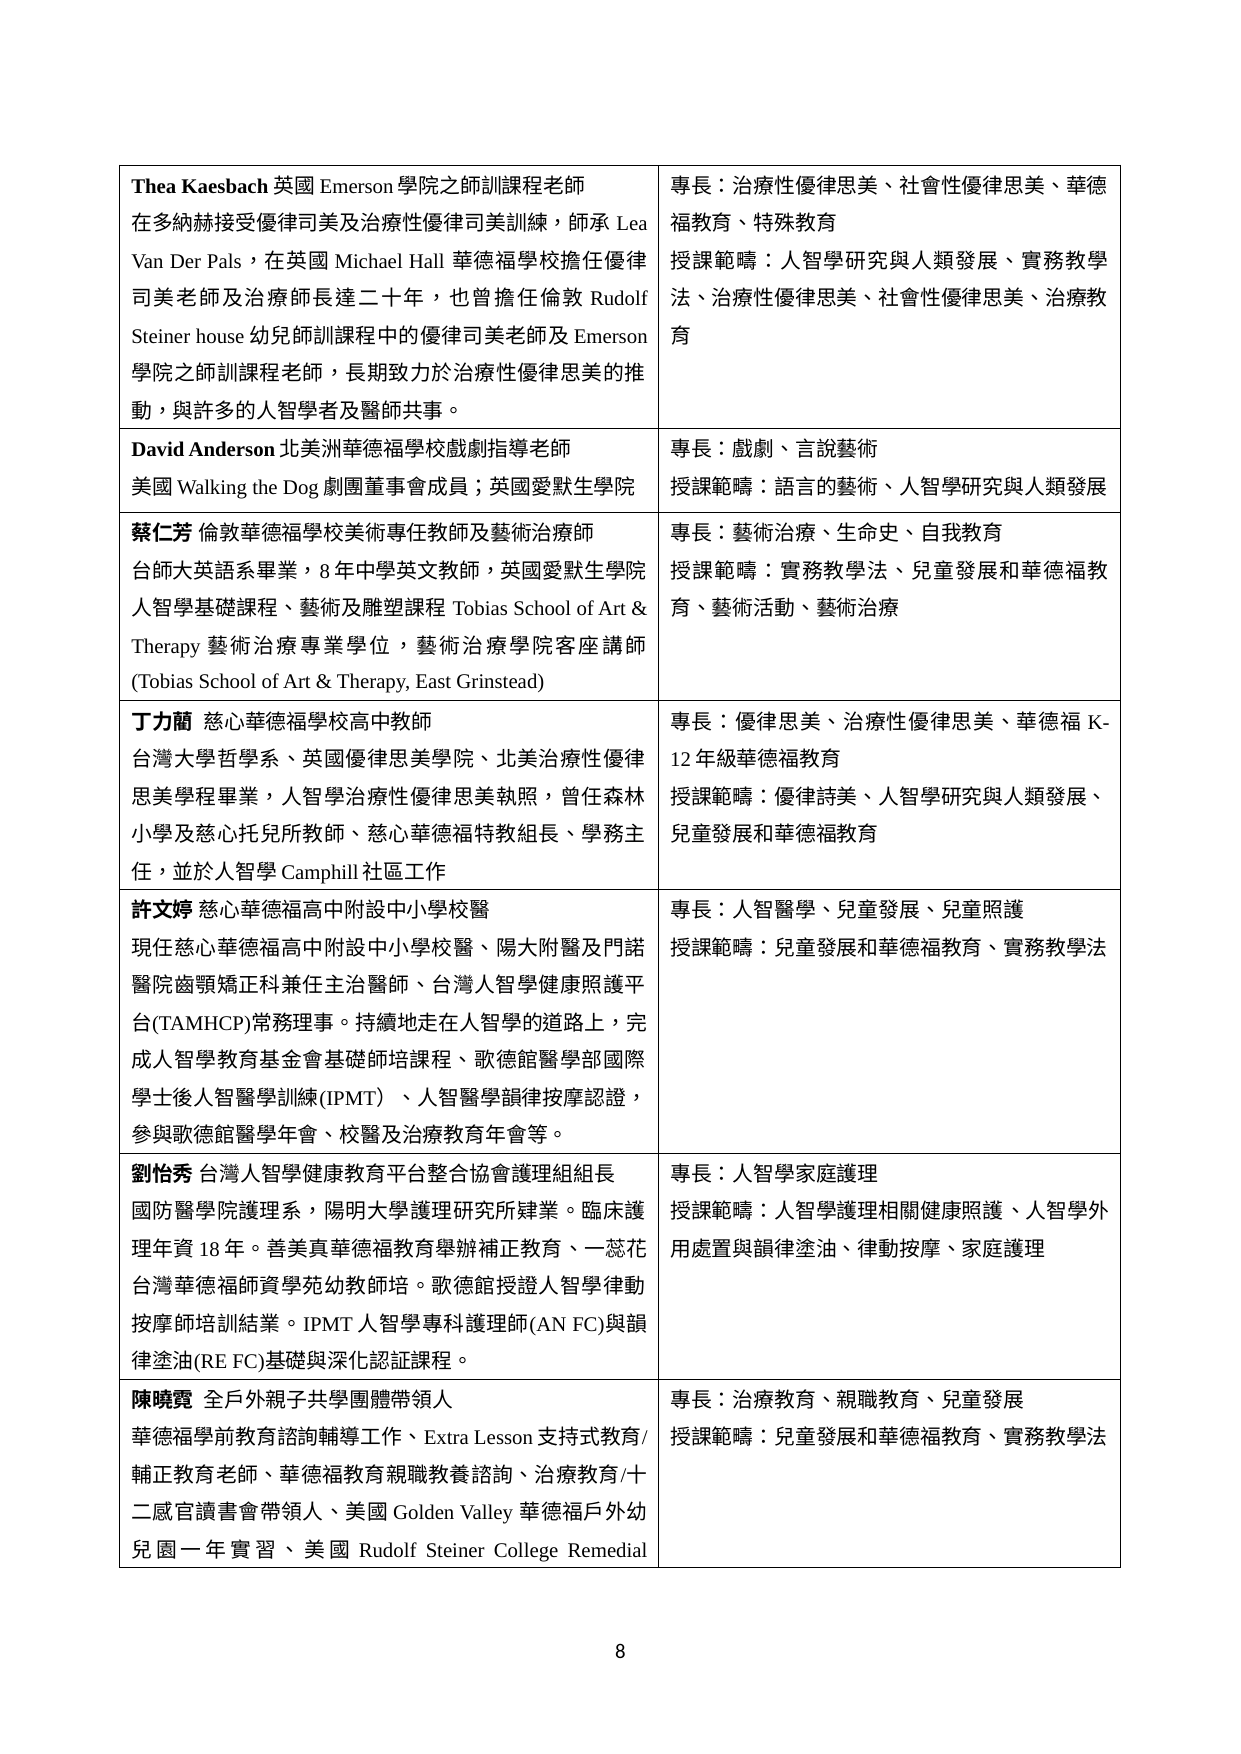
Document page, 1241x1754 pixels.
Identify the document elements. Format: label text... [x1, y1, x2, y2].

table_cell 專長：人智學家庭護理 授課範疇：人智學護理相關健康照護、人智學外用處置與韻律塗油、律動按摩、家庭護理 [659, 1154, 1120, 1378]
table_cell 蔡仁芳 倫敦華德福學校美術專任教師及藝術治療師 台師大英語系畢業，8年中學英文教師，英國愛默生學院人智學基礎課程、藝術及雕塑課程 Tobias School of Art & Therapy藝術治療專業學位，藝術治療學院客座講師 (Tobias School of Art & Therapy, East Grinstead) [120, 513, 658, 700]
table_cell 專長：藝術治療、生命史、自我教育 授課範疇：實務教學法、兒童發展和華德福教育、藝術活動、藝術治療 [659, 513, 1120, 700]
table_cell 劉怡秀 台灣人智學健康教育平台整合協會護理組組長 國防醫學院護理系，陽明大學護理研究所肄業。臨床護理年資18年。善美真華德福教育舉辦補正教育、一蕊花台灣華德福師資學苑幼教師培。歌德館授證人智學律動按摩師培訓結業。IPMT人智學專科護理師(AN FC)與韻律塗油(RE FC)基礎與深化認証課程。 [120, 1154, 658, 1378]
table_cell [659, 1380, 1120, 1567]
table_cell Thea Kaesbach 英國Emerson學院之師訓課程老師 在多納赫接受優律司美及治療性優律司美訓練，師承Lea Van Der Pals，在英國Michael Hall 華德福學校擔任優律司美老師及治療師長達二十年，也曾擔任倫敦Rudolf Steiner house幼兒師訓課程中的優律司美老師及Emerson學院之師訓課程老師，長期致力於治療性優律思美的推動，與許多的人智學者及醫師共事。 [120, 166, 658, 428]
table_cell 丁力藺 慈心華德福學校高中教師 台灣大學哲學系、英國優律思美學院、北美治療性優律思美學程畢業，人智學治療性優律思美執照，曾任森林小學及慈心托兒所教師、慈心華德福特教組長、學務主任，並於人智學Camphill社區工作 [120, 701, 658, 889]
table_cell 專長：人智醫學、兒童發展、兒童照護 授課範疇：兒童發展和華德福教育、實務教學法 [659, 890, 1120, 1152]
table_cell 專長：優律思美、治療性優律思美、華德福K- 12年級華德福教育 授課範疇：優律詩美、人智學研究與人類發展、兒童發展和華德福教育 [659, 701, 1120, 889]
table_cell 專長：治療性優律思美、社會性優律思美、華德福教育、特殊教育 授課範疇：人智學研究與人類發展、實務教學法、治療性優律思美、社會性優律思美、治療教育 [659, 166, 1120, 428]
table_cell 專長：戲劇、言說藝術 授課範疇：語言的藝術、人智學研究與人類發展 [659, 429, 1120, 512]
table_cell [120, 1380, 658, 1567]
table_cell David Anderson北美洲華德福學校戲劇指導老師 美國Walking the Dog劇團董事會成員；英國愛默生學院 [120, 429, 658, 512]
table_cell 許文婷 慈心華德福高中附設中小學校醫 現任慈心華德福高中附設中小學校醫、陽大附醫及門諾醫院齒顎矯正科兼任主治醫師、台灣人智學健康照護平台(TAMHCP)常務理事。持續地走在人智學的道路上，完成人智學教育基金會基礎師培課程、歌德館醫學部國際學士後人智醫學訓練(IPMT）、人智醫學韻律按摩認證，參與歌德館醫學年會、校醫及治療教育年會等。 [120, 890, 658, 1152]
